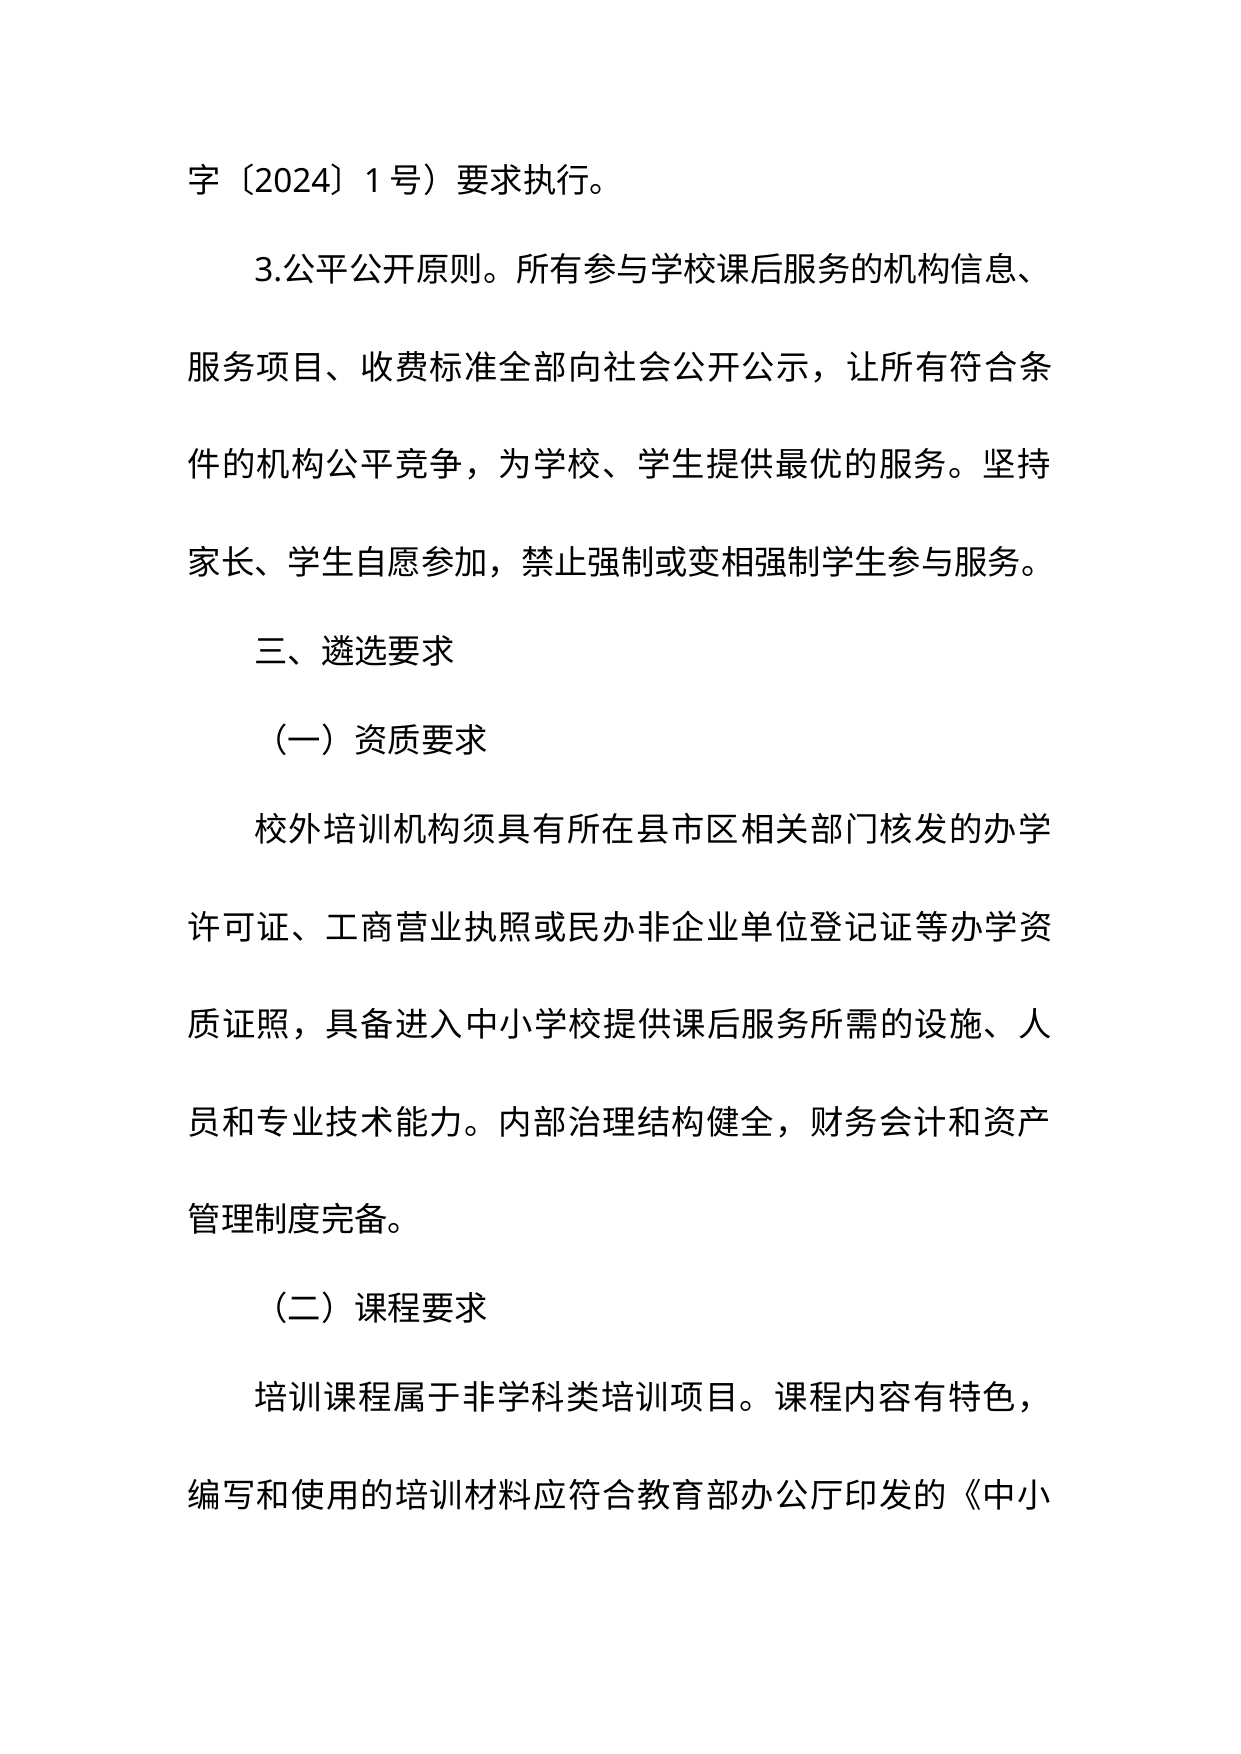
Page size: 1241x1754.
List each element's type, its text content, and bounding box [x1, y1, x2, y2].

text 校外培训机构须具有所在县市区相关部门核发的办学许可证、工商营业执照或民办非企业单位登记证等办学资质证照，具备进入中小学校提供课后服务所需的设施、人员和专业技术能力。内部治理结构健全，财务会计和资产管理制度完备。 [187, 794, 1053, 1249]
text （二）课程要求 [187, 1274, 1053, 1339]
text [187, 1363, 1053, 1525]
text 三、遴选要求 [187, 616, 1053, 681]
text （一）资质要求 [187, 706, 1053, 771]
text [187, 146, 1053, 211]
text 3.公平公开原则。所有参与学校课后服务的机构信息、服务项目、收费标准全部向社会公开公示，让所有符合条件的机构公平竞争，为学校、学生提供最优的服务。坚持家长、学生自愿参加，禁止强制或变相强制学生参与服务。 [187, 235, 1053, 592]
